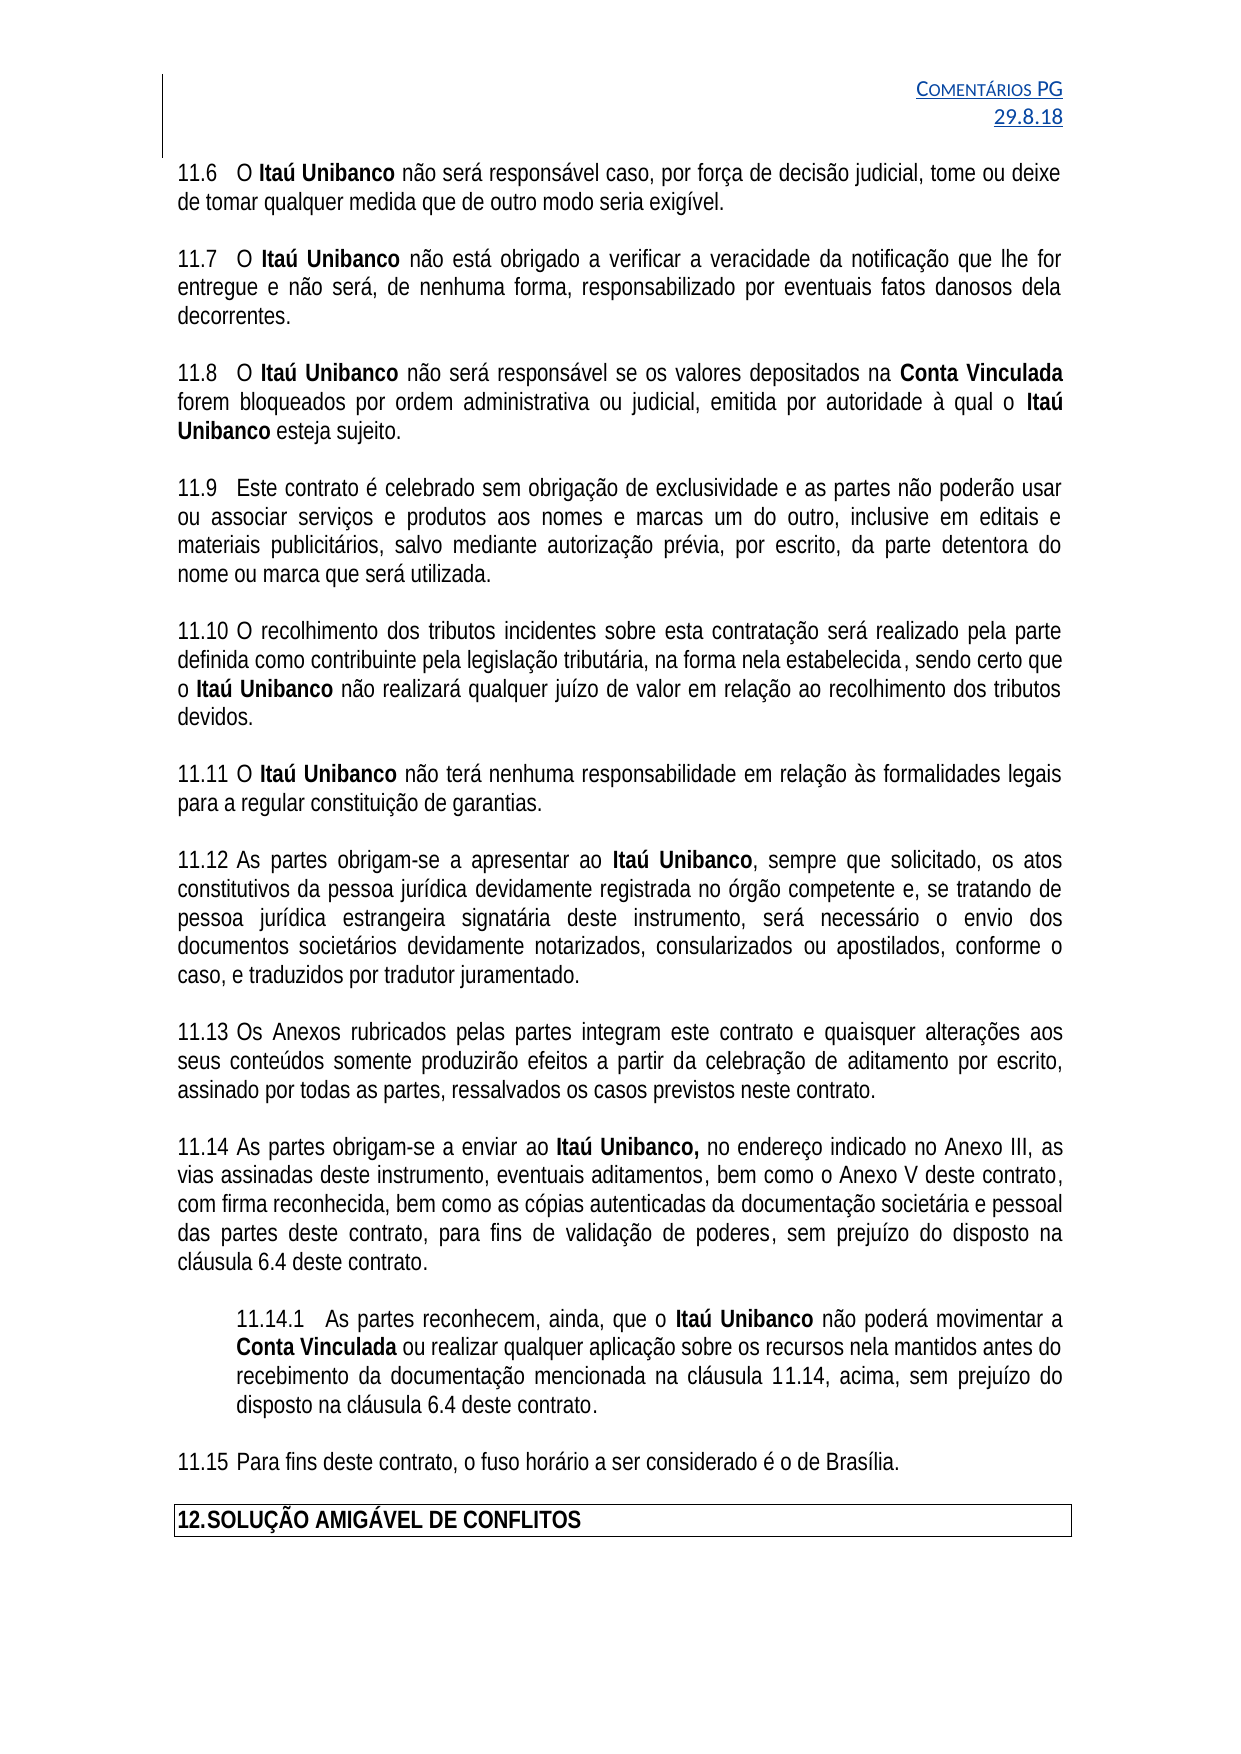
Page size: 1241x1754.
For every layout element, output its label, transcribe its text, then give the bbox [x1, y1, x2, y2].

text 12. SOLUÇÃO AMIGÁVEL DE CONFLITOS [175, 1505, 1071, 1536]
text 11.11 O Itaú Unibanco não terá nenhuma responsabilidade em relação às formalidades legais para a regular constituição de garantias. [177, 759, 1063, 817]
text 11.9 Este contrato é celebrado sem obrigação de exclusividade e as partes não poderão usar ou associar serviços e produtos aos nomes e marcas um do outro, inclusive em editais e materiais publicitários, salvo mediante autorização prévia, por escrito, da parte detentora do nome ou marca que será utilizada. [177, 473, 1063, 588]
text 11.13 Os Anexos rubricados pelas partes integram este contrato e quaisquer alterações aos seus conteúdos somente produzirão efeitos a partir da celebração de aditamento por escrito, assinado por todas as partes, ressalvados os casos previstos neste contrato. [177, 1017, 1063, 1103]
text 11.6 O Itaú Unibanco não será responsável caso, por força de decisão judicial, tome ou deixe de tomar qualquer medida que de outro modo seria exigível. [177, 158, 1063, 215]
text 11.15 Para fins deste contrato, o fuso horário a ser considerado é o de Brasília. [177, 1447, 1063, 1476]
text 11.8 O Itaú Unibanco não será responsável se os valores depositados na Conta Vinculada forem bloqueados por ordem administrativa ou judicial, emitida por autoridade à qual o Itaú Unibanco esteja sujeito. [177, 358, 1063, 444]
text 11.10 O recolhimento dos tributos incidentes sobre esta contratação será realizado pela parte definida como contribuinte pela legislação tributária, na forma nela estabelecida, sendo certo que o Itaú Unibanco não realizará qualquer juízo de valor em relação ao recolhimento dos tributos devidos. [177, 616, 1063, 731]
text 11.14.1 As partes reconhecem, ainda, que o Itaú Unibanco não poderá movimentar a Conta Vinculada ou realizar qualquer aplicação sobre os recursos nela mantidos antes do recebimento da documentação mencionada na cláusula 11.14, acima, sem prejuízo do disposto na cláusula 6.4 deste contrato. [236, 1304, 1063, 1418]
text 11.7 O Itaú Unibanco não está obrigado a verificar a veracidade da notificação que lhe for entregue e não será, de nenhuma forma, responsabilizado por eventuais fatos danosos dela decorrentes. [177, 244, 1063, 330]
text 11.12 As partes obrigam-se a apresentar ao Itaú Unibanco, sempre que solicitado, os atos constitutivos da pessoa jurídica devidamente registrada no órgão competente e, se tratando de pessoa jurídica estrangeira signatária deste instrumento, será necessário o envio dos documentos societários devidamente notarizados, consularizados ou apostilados, conforme o caso, e traduzidos por tradutor juramentado. [177, 845, 1063, 989]
text 11.14 As partes obrigam-se a enviar ao Itaú Unibanco, no endereço indicado no Anexo III, as vias assinadas deste instrumento, eventuais aditamentos, bem como o Anexo V deste contrato, com firma reconhecida, bem como as cópias autenticadas da documentação societária e pessoal das partes deste contrato, para fins de validação de poderes, sem prejuízo do disposto na cláusula 6.4 deste contrato. [177, 1132, 1063, 1275]
